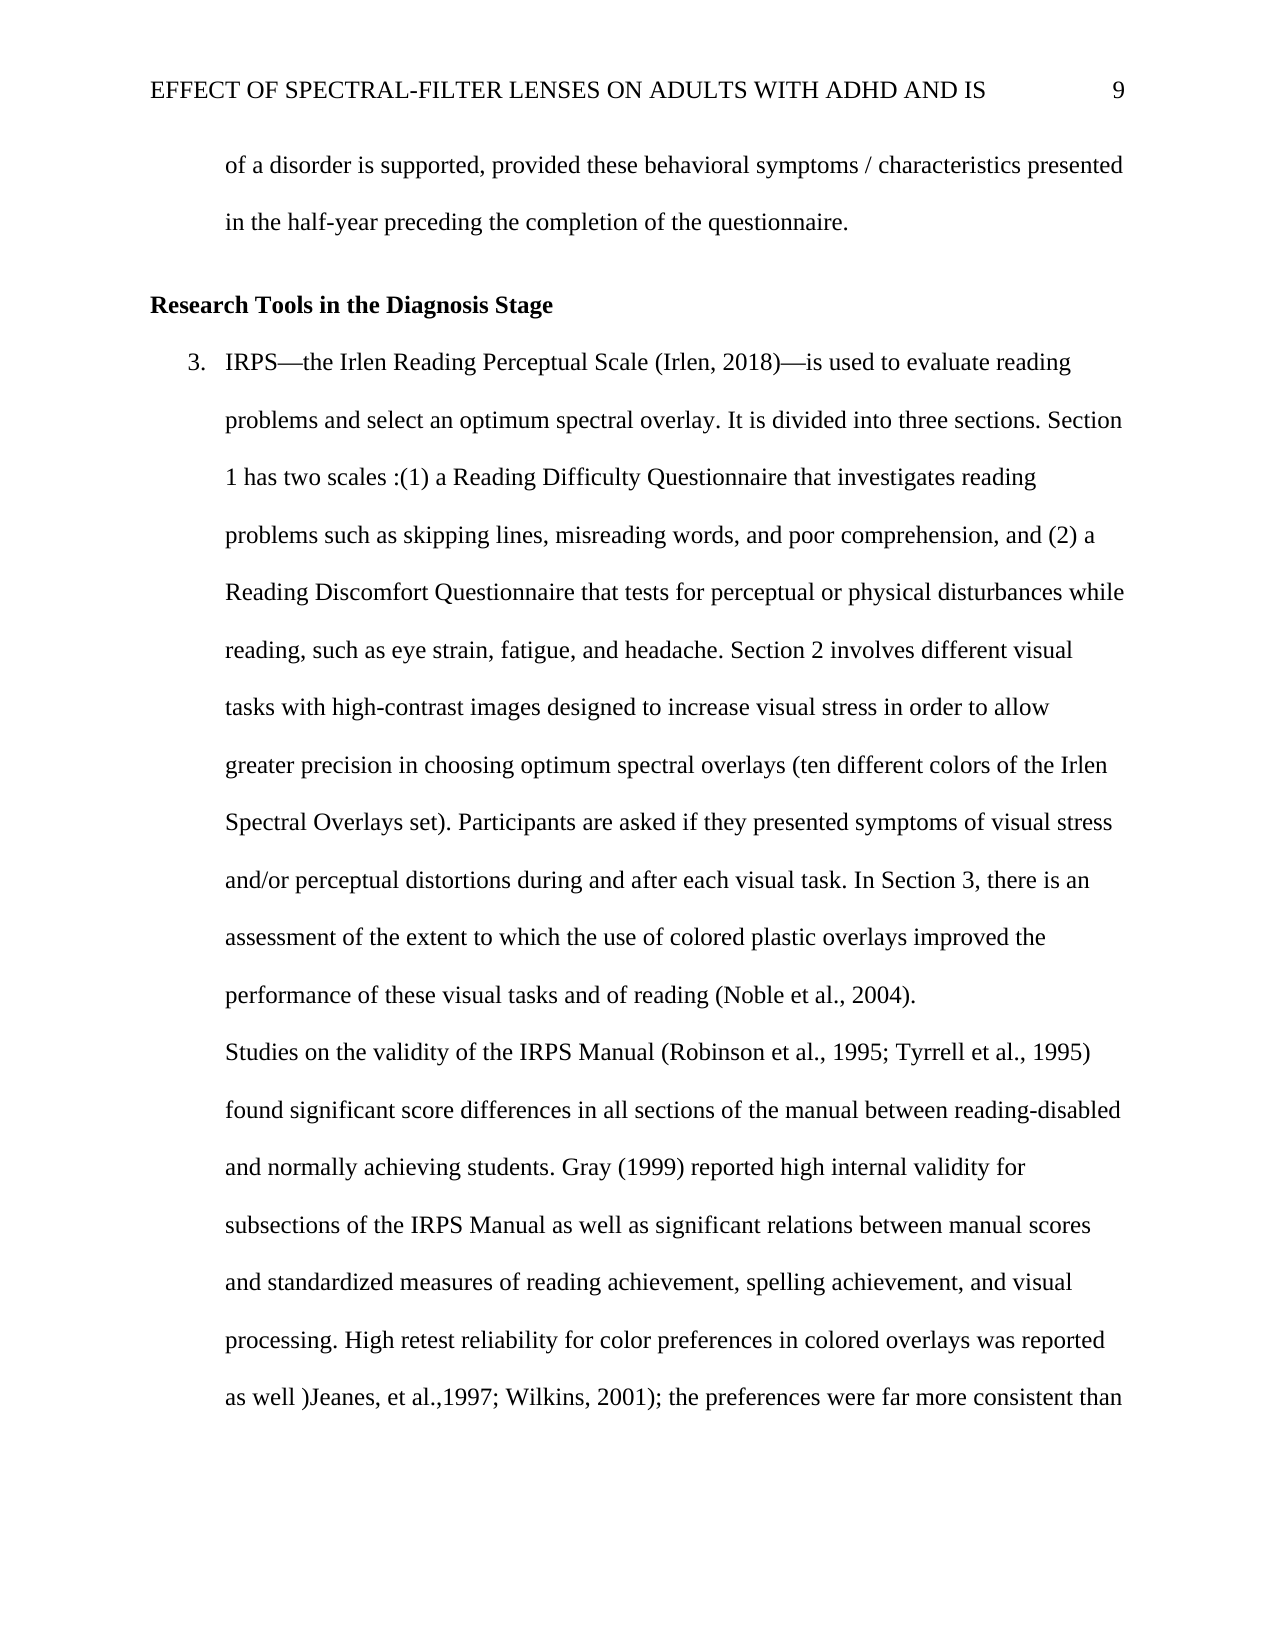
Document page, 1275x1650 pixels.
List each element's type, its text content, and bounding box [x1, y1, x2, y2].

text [187, 1037, 1125, 1411]
list IRPS—the Irlen Reading Perceptual Scale (Irlen, 2018)—is used to evaluate reading problems and select an optimum spectral overlay. It is divided into three sections. Section 1 has two scales :(1) a Reading Difficulty Questionnaire that investigates reading problems such as skipping lines, misreading words, and poor comprehension, and (2) a Reading Discomfort Questionnaire that tests for perceptual or physical disturbances while reading, such as eye strain, fatigue, and headache. Section 2 involves different visual tasks with high-contrast images designed to increase visual stress in order to allow greater precision in choosing optimum spectral overlays (ten different colors of the Irlen Spectral Overlays set). Participants are asked if they presented symptoms of visual stress and/or perceptual distortions during and after each visual task. In Section 3, there is an assessment of the extent to which the use of colored plastic overlays improved the performance of these visual tasks and of reading (Noble et al., 2004). [187, 347, 1125, 1009]
text Research Tools in the Diagnosis Stage [150, 290, 1125, 319]
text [187, 150, 1125, 236]
